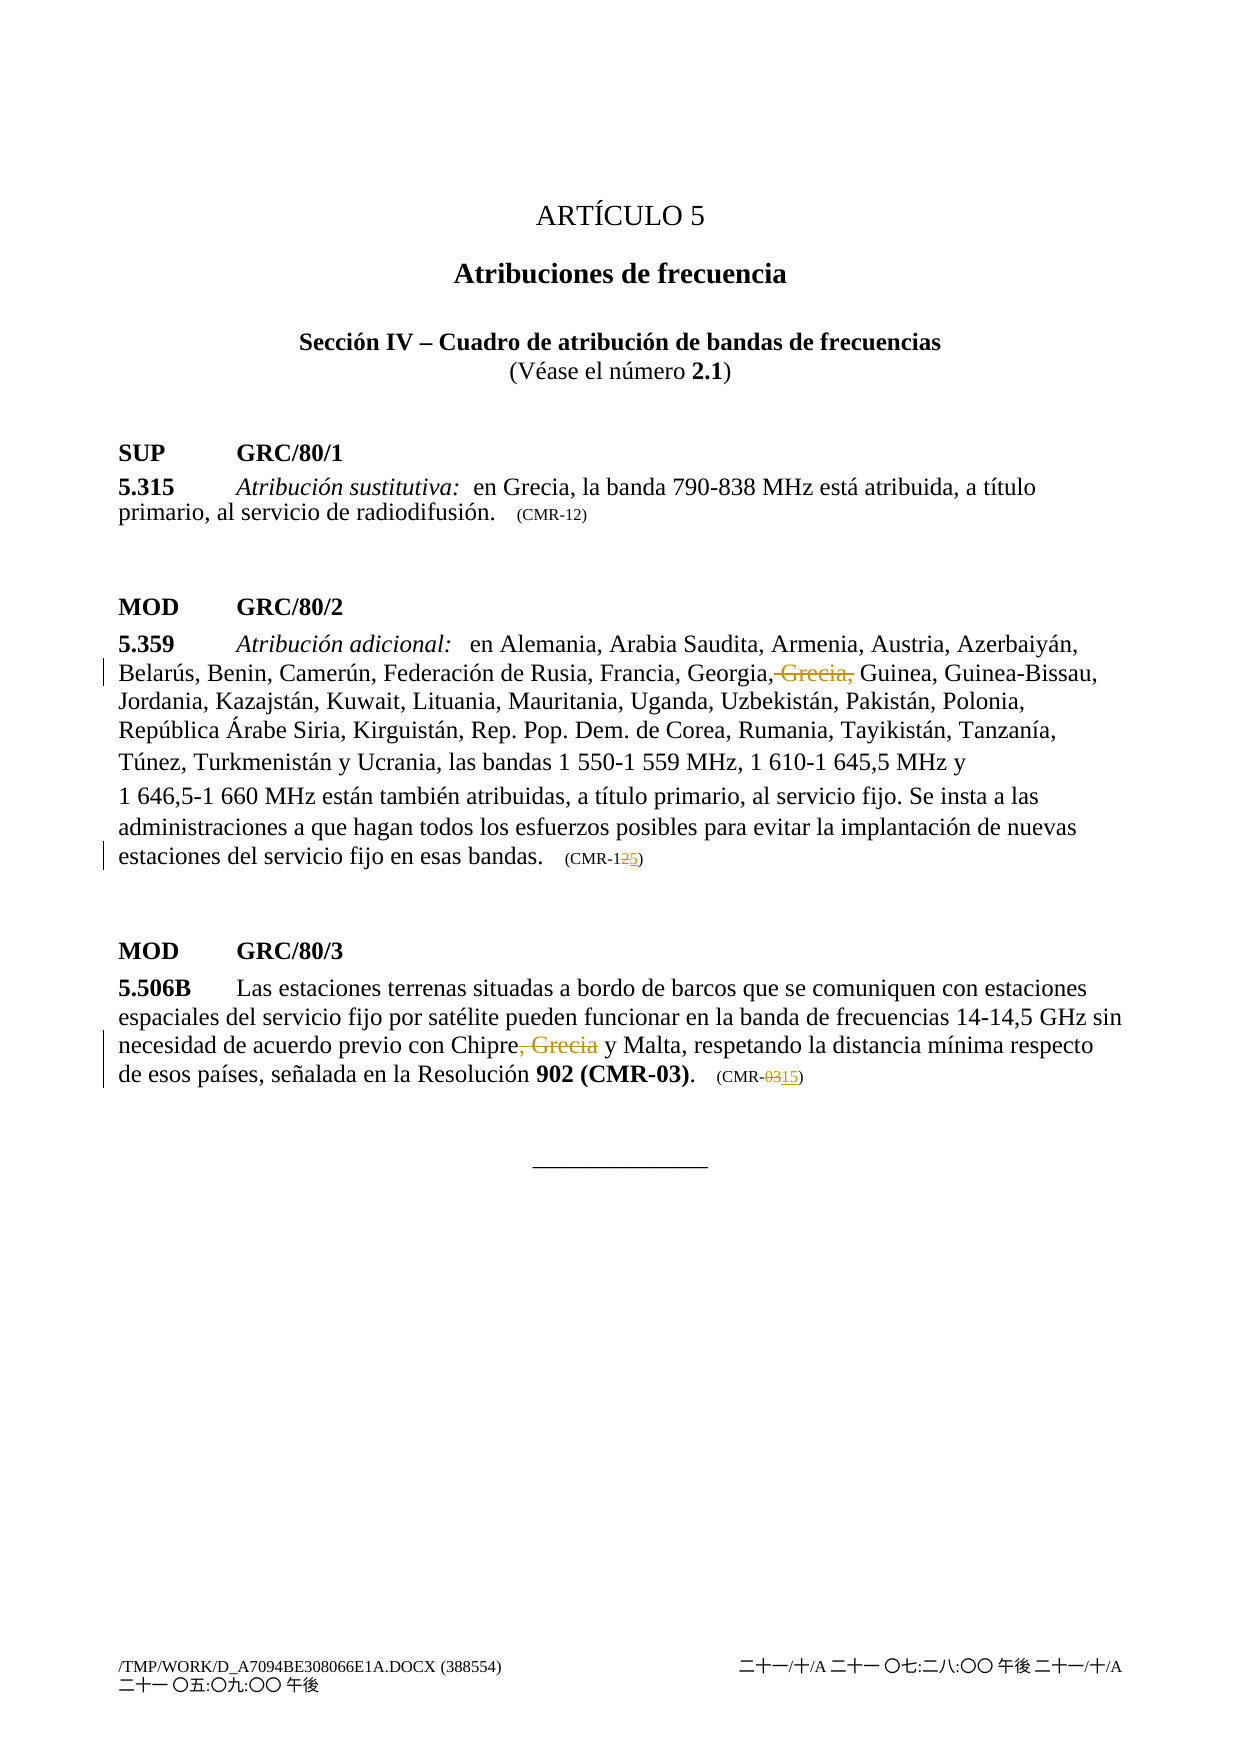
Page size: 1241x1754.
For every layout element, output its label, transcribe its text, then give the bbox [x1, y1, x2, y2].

text ARTÍCULO 5 [118, 198, 1122, 231]
text MOD GRC/80/3 [118, 936, 1122, 964]
text 5.359 Atribución adicional: en Alemania, Arabia Saudita, Armenia, Austria, Azerbaiyán, Belarús, Benin, Camerún, Federación de Rusia, Francia, Georgia, Guinea, Guinea-Bissau, Jordania, Kazajstán, Kuwait, Lituania, Mauritania, Uganda, Uzbekistán, Pakistán, Polonia, República Árabe Siria, Kirguistán, Rep. Pop. Dem. de Corea, Rumania, Tayikistán, Tanzanía, Túnez, Turkmenistán y Ucrania, las bandas 1 550-1 559 MHz, 1 610-1 645,5 MHz y 1 646,5-1 660 MHz están también atribuidas, a título primario, al servicio fijo. Se insta a las administraciones a que hagan todos los esfuerzos posibles para evitar la implantación de nuevas estaciones del servicio fijo en esas bandas. (CMR-1) [118, 629, 1122, 869]
text ______________ [118, 1142, 1122, 1170]
text MOD GRC/80/2 [118, 592, 1122, 621]
text 5.506B Las estaciones terrenas situadas a bordo de barcos que se comuniquen con estaciones espaciales del servicio fijo por satélite pueden funcionar en la banda de frecuencias 14-14,5 GHz sin necesidad de acuerdo previo con Chipre y Malta, respetando la distancia mínima respecto de esos países, señalada en la Resolución 902 (CMR-03). (CMR-) [118, 973, 1122, 1088]
text SUP GRC/80/1 [118, 438, 1122, 467]
text 5.315 Atribución sustitutiva: en Grecia, la banda 790-838 MHz está atribuida, a título primario, al servicio de radiodifusión. (CMR-12) [118, 476, 1122, 526]
title Atribuciones de frecuencia [118, 256, 1122, 290]
text Sección IV – Cuadro de atribución de bandas de frecuencias (Véase el número 2.1) [118, 327, 1122, 413]
